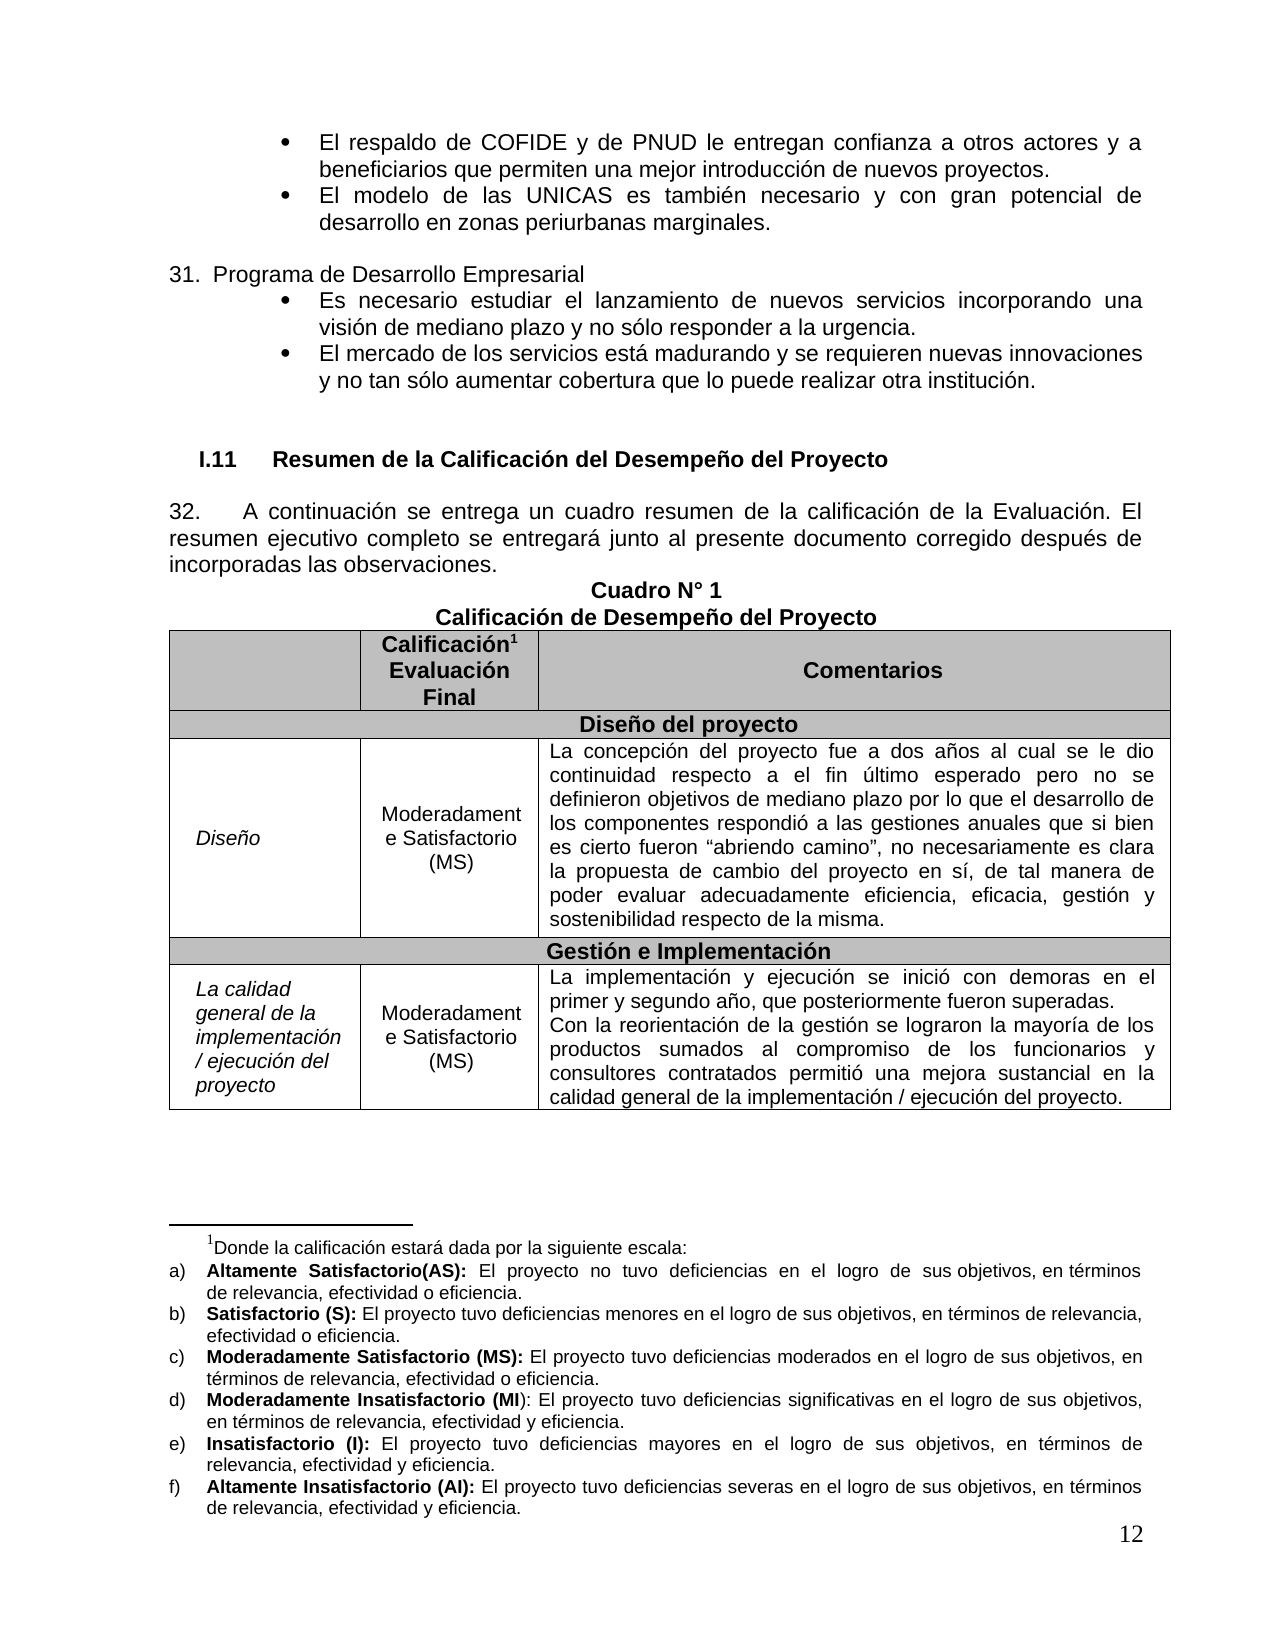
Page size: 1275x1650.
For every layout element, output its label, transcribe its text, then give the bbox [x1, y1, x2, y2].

table_cell La implementación y ejecución se inició con demoras en el primer y segundo año, que posteriormente fueron superadas. Con la reorientación de la gestión se lograron la mayoría de los productos sumados al compromiso de los funcionarios y consultores contratados permitió una mejora sustancial en la calidad general de la implementación / ejecución del proyecto. [539, 965, 1170, 1109]
table_cell Moderadamente Satisfactorio (MS) [361, 739, 538, 937]
table_cell La calidad general de la implementación / ejecución del proyecto [170, 965, 360, 1109]
list Programa de Desarrollo Empresarial [169, 261, 1143, 287]
list Resumen de la Calificación del Desempeño del Proyecto [198, 446, 1143, 472]
table_header Comentarios [539, 631, 1170, 710]
list El mercado de los servicios está madurando y se requieren nuevas innovaciones y no tan sólo aumentar cobertura que lo puede realizar otra institución. [281, 340, 1143, 393]
list Es necesario estudiar el lanzamiento de nuevos servicios incorporando una visión de mediano plazo y no sólo responder a la urgencia. [281, 287, 1143, 340]
table_cell La concepción del proyecto fue a dos años al cual se le dio continuidad respecto a el fin último esperado pero no se definieron objetivos de mediano plazo por lo que el desarrollo de los componentes respondió a las gestiones anuales que si bien es cierto fueron “abriendo camino”, no necesariamente es clara la propuesta de cambio del proyecto en sí, de tal manera de poder evaluar adecuadamente eficiencia, eficacia, gestión y sostenibilidad respecto de la misma. [539, 739, 1170, 937]
list A continuación se entrega un cuadro resumen de la calificación de la Evaluación. El resumen ejecutivo completo se entregará junto al presente documento corregido después de incorporadas las observaciones. [169, 498, 1143, 577]
table_header [170, 631, 360, 710]
text Calificación de Desempeño del Proyecto [169, 604, 1143, 630]
text Cuadro N° 1 [169, 577, 1143, 604]
table_cell Diseño [170, 739, 360, 937]
list El modelo de las UNICAS es también necesario y con gran potencial de desarrollo en zonas periurbanas marginales. [281, 182, 1143, 235]
table_header Calificación Evaluación Final [361, 631, 538, 710]
list El respaldo de COFIDE y de PNUD le entregan confianza a otros actores y a beneficiarios que permiten una mejor introducción de nuevos proyectos. [281, 129, 1143, 182]
table_cell Moderadamente Satisfactorio (MS) [361, 965, 538, 1109]
table_cell Diseño del proyecto [170, 711, 1170, 738]
table_cell Gestión e Implementación [170, 938, 1170, 964]
